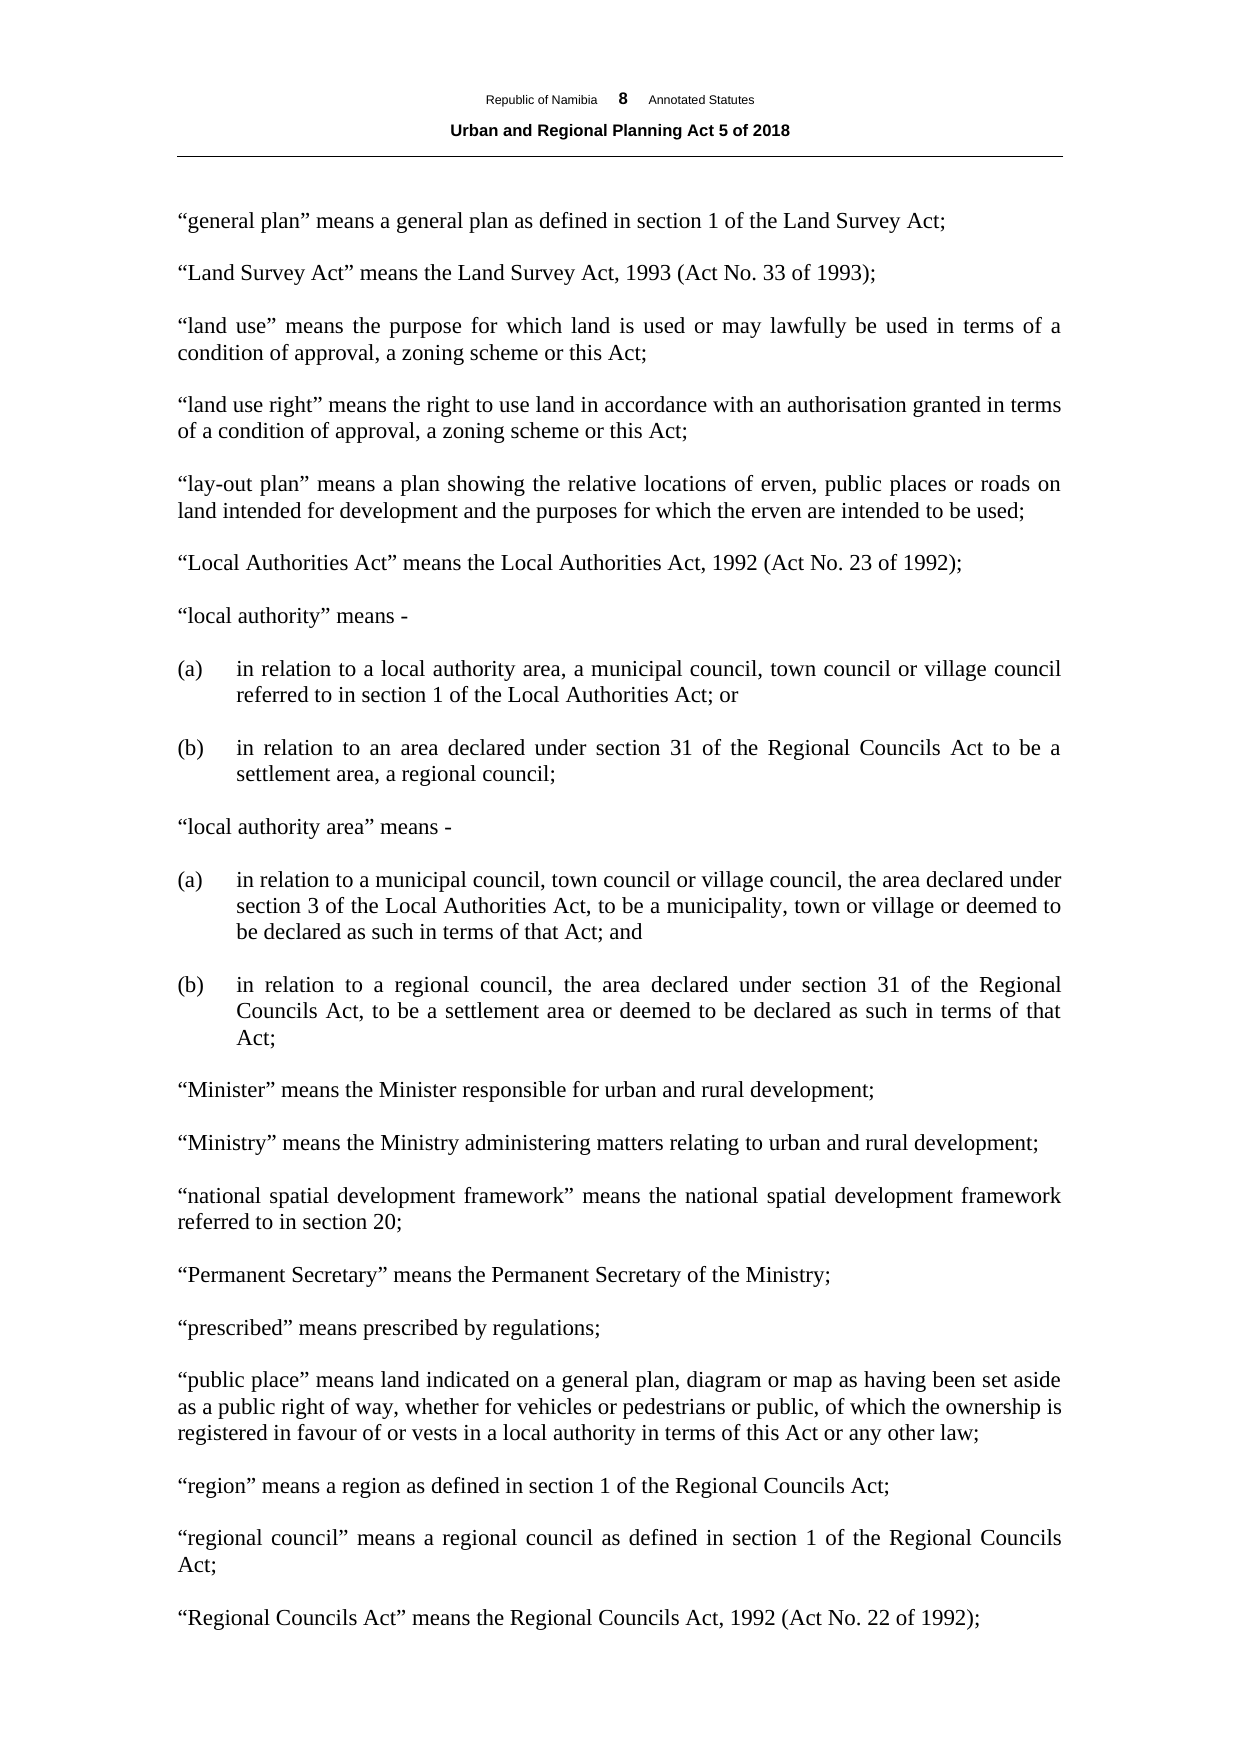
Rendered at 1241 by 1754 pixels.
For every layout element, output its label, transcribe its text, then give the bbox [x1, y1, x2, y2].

text “Land Survey Act” means the Land Survey Act, 1993 (Act No. 33 of 1993); [177, 259, 1063, 286]
text (a) in relation to a municipal council, town council or village council, the area declared under section 3 of the Local Authorities Act, to be a municipality, town or village or deemed to be declared as such in terms of that Act; and [177, 866, 1063, 945]
text “Ministry” means the Ministry administering matters relating to urban and rural development; [177, 1129, 1063, 1156]
text “local authority area” means - [177, 813, 1063, 839]
text (b) in relation to an area declared under section 31 of the Regional Councils Act to be a settlement area, a regional council; [177, 734, 1063, 787]
text “Local Authorities Act” means the Local Authorities Act, 1992 (Act No. 23 of 1992); [177, 549, 1063, 576]
text “general plan” means a general plan as defined in section 1 of the Land Survey Act; [177, 207, 1063, 233]
text “Regional Councils Act” means the Regional Councils Act, 1992 (Act No. 22 of 1992); [177, 1603, 1063, 1630]
text “Minister” means the Minister responsible for urban and rural development; [177, 1076, 1063, 1103]
text “public place” means land indicated on a general plan, diagram or map as having been set aside as a public right of way, whether for vehicles or pedestrians or public, of which the ownership is registered in favour of or vests in a local authority in terms of this Act or any other law; [177, 1366, 1063, 1445]
text “local authority” means - [177, 602, 1063, 628]
text “lay-out plan” means a plan showing the relative locations of erven, public places or roads on land intended for development and the purposes for which the erven are intended to be used; [177, 470, 1063, 523]
text “national spatial development framework” means the national spatial development framework referred to in section 20; [177, 1182, 1063, 1234]
text “Permanent Secretary” means the Permanent Secretary of the Ministry; [177, 1261, 1063, 1287]
text “land use right” means the right to use land in accordance with an authorisation granted in terms of a condition of approval, a zoning scheme or this Act; [177, 391, 1063, 444]
text “regional council” means a regional council as defined in section 1 of the Regional Councils Act; [177, 1524, 1063, 1577]
text (a) in relation to a local authority area, a municipal council, town council or village council referred to in section 1 of the Local Authorities Act; or [177, 655, 1063, 707]
text “region” means a region as defined in section 1 of the Regional Councils Act; [177, 1472, 1063, 1498]
text “land use” means the purpose for which land is used or may lawfully be used in terms of a condition of approval, a zoning scheme or this Act; [177, 312, 1063, 365]
text (b) in relation to a regional council, the area declared under section 31 of the Regional Councils Act, to be a settlement area or deemed to be declared as such in terms of that Act; [177, 971, 1063, 1050]
text “prescribed” means prescribed by regulations; [177, 1314, 1063, 1340]
